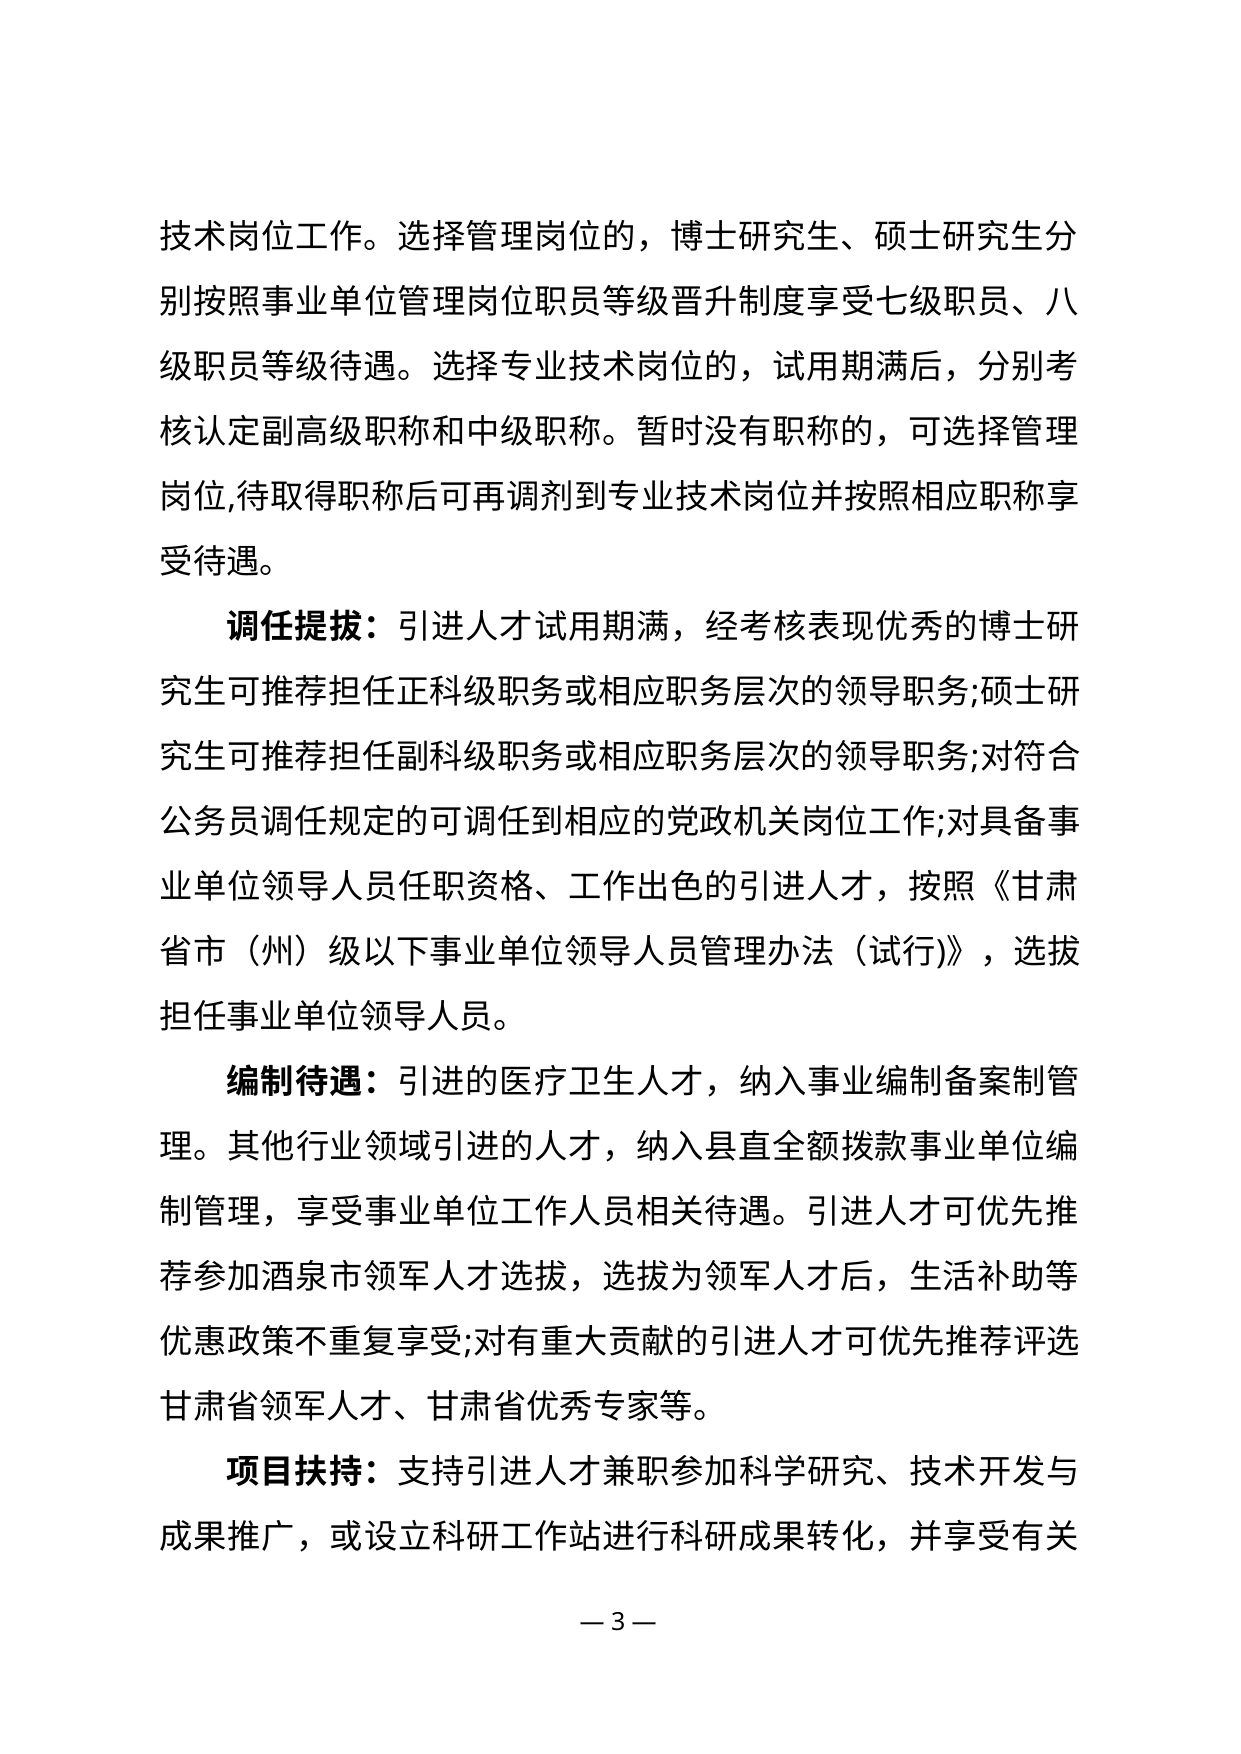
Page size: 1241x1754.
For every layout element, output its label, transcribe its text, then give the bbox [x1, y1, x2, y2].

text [159, 202, 1081, 592]
text 编制待遇：引进的医疗卫生人才，纳入事业编制备案制管理。其他行业领域引进的人才，纳入县直全额拨款事业单位编制管理，享受事业单位工作人员相关待遇。引进人才可优先推荐参加酒泉市领军人才选拔，选拔为领军人才后，生活补助等优惠政策不重复享受;对有重大贡献的引进人才可优先推荐评选甘肃省领军人才、甘肃省优秀专家等。 [159, 1047, 1081, 1437]
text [159, 1437, 1081, 1567]
text 调任提拔：引进人才试用期满，经考核表现优秀的博士研究生可推荐担任正科级职务或相应职务层次的领导职务;硕士研究生可推荐担任副科级职务或相应职务层次的领导职务;对符合公务员调任规定的可调任到相应的党政机关岗位工作;对具备事业单位领导人员任职资格、工作出色的引进人才，按照《甘肃省市（州）级以下事业单位领导人员管理办法（试行)》，选拔担任事业单位领导人员。 [159, 592, 1081, 1047]
